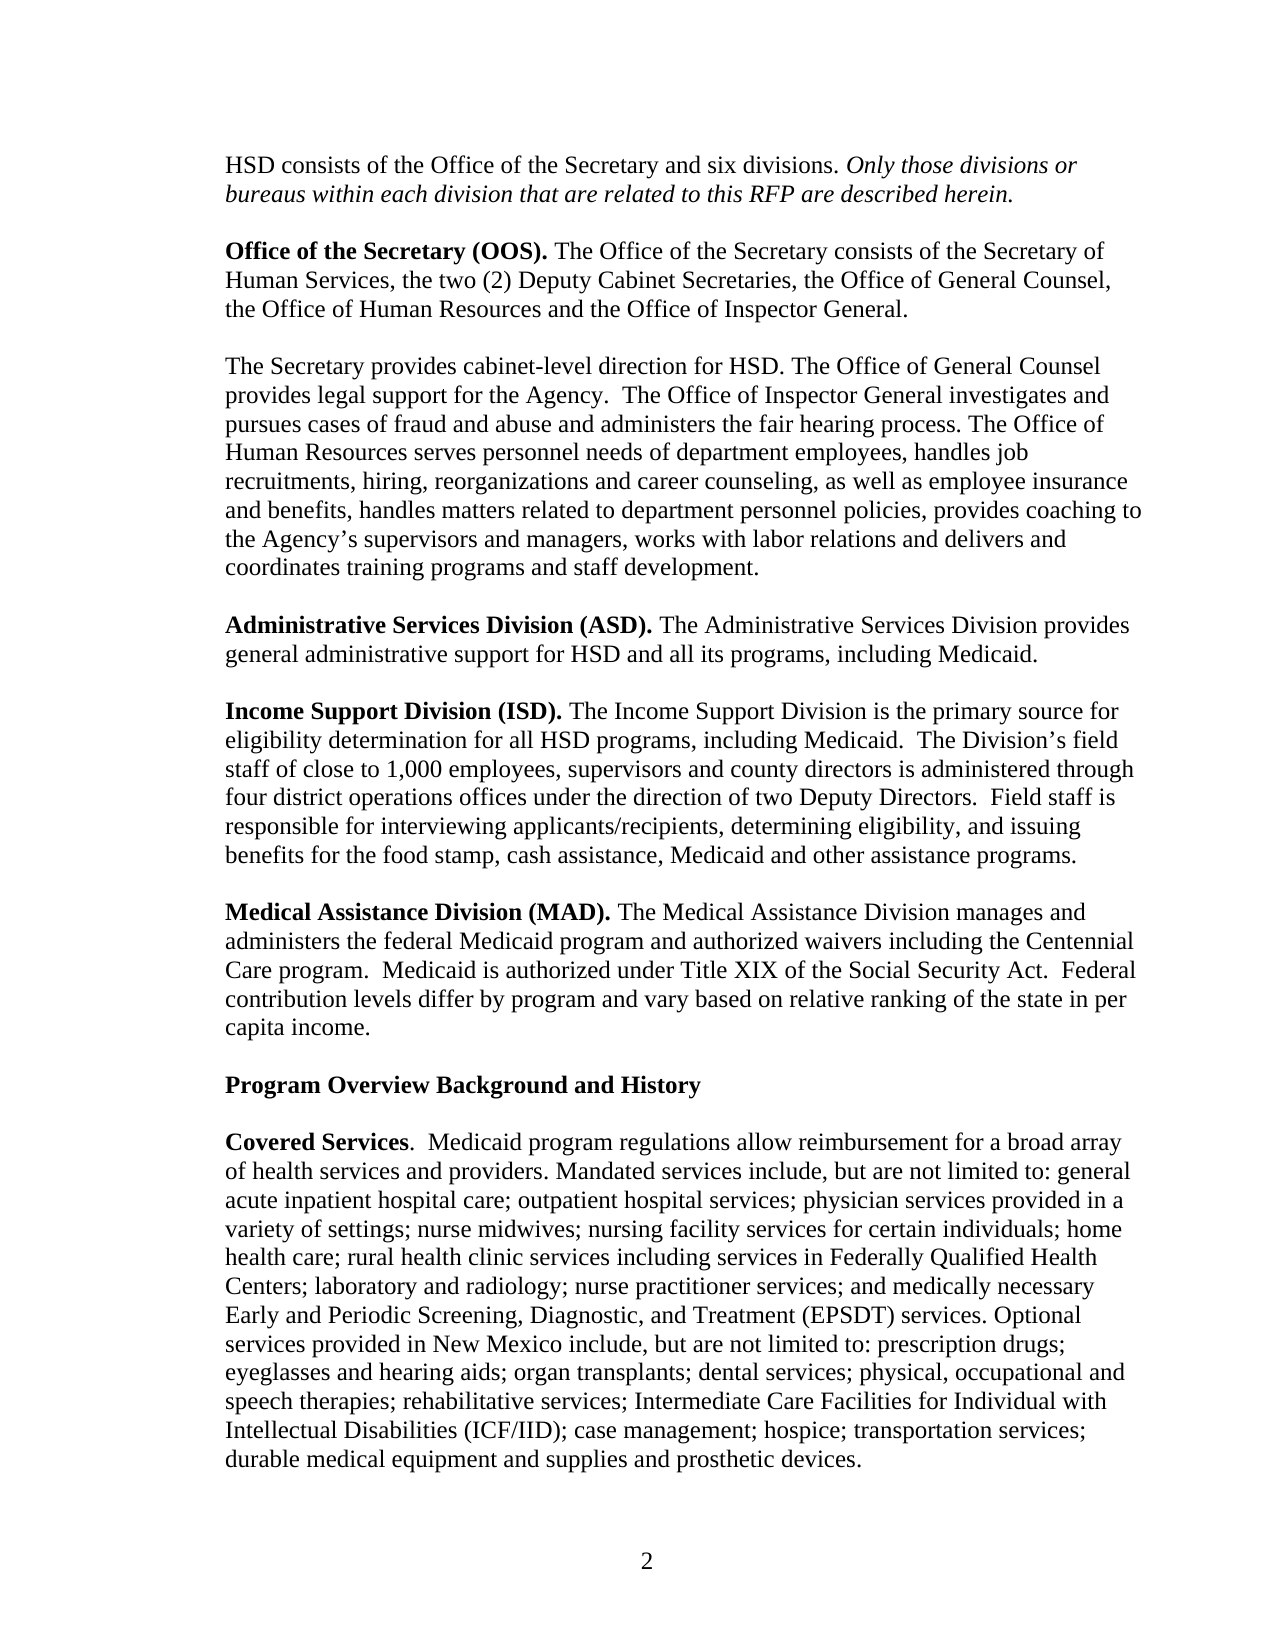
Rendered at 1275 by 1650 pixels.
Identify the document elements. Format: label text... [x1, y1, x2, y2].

text Office of the Secretary (OOS). The Office of the Secretary consists of the Secretary of Human Services, the two (2) Deputy Cabinet Secretaries, the Office of General Counsel, the Office of Human Resources and the Office of Inspector General. [225, 236, 1144, 322]
text Medical Assistance Division (MAD). The Medical Assistance Division manages and administers the federal Medicaid program and authorized waivers including the Centennial Care program. Medicaid is authorized under Title XIX of the Social Security Act. Federal contribution levels differ by program and vary based on relative ranking of the state in per capita income. [225, 897, 1144, 1041]
text The Secretary provides cabinet-level direction for HSD. The Office of General Counsel provides legal support for the Agency. The Office of Inspector General investigates and pursues cases of fraud and abuse and administers the fair hearing process. The Office of Human Resources serves personnel needs of department employees, handles job recruitments, hiring, reorganizations and career counseling, as well as employee insurance and benefits, handles matters related to department personnel policies, provides coaching to the Agency’s supervisors and managers, works with labor relations and delivers and coordinates training programs and staff development. [225, 351, 1144, 581]
text Administrative Services Division (ASD). The Administrative Services Division provides general administrative support for HSD and all its programs, including Medicaid. [225, 610, 1144, 667]
text Income Support Division (ISD). The Income Support Division is the primary source for eligibility determination for all HSD programs, including Medicaid. The Division’s field staff of close to 1,000 employees, supervisors and county directors is administered through four district operations offices under the direction of two Deputy Directors. Field staff is responsible for interviewing applicants/recipients, determining eligibility, and issuing benefits for the food stamp, cash assistance, Medicaid and other assistance programs. [225, 696, 1144, 869]
text Program Overview Background and History [225, 1070, 1144, 1099]
text HSD consists of the Office of the Secretary and six divisions. Only those divisions or bureaus within each division that are related to this RFP are described herein. [225, 150, 1144, 207]
text Covered Services. Medicaid program regulations allow reimbursement for a broad array of health services and providers. Mandated services include, but are not limited to: general acute inpatient hospital care; outpatient hospital services; physician services provided in a variety of settings; nurse midwives; nursing facility services for certain individuals; home health care; rural health clinic services including services in Federally Qualified Health Centers; laboratory and radiology; nurse practitioner services; and medically necessary Early and Periodic Screening, Diagnostic, and Treatment (EPSDT) services. Optional services provided in New Mexico include, but are not limited to: prescription drugs; eyeglasses and hearing aids; organ transplants; dental services; physical, occupational and speech therapies; rehabilitative services; Intermediate Care Facilities for Individual with Intellectual Disabilities (ICF/IID); case management; hospice; transportation services; durable medical equipment and supplies and prosthetic devices. [225, 1127, 1144, 1472]
